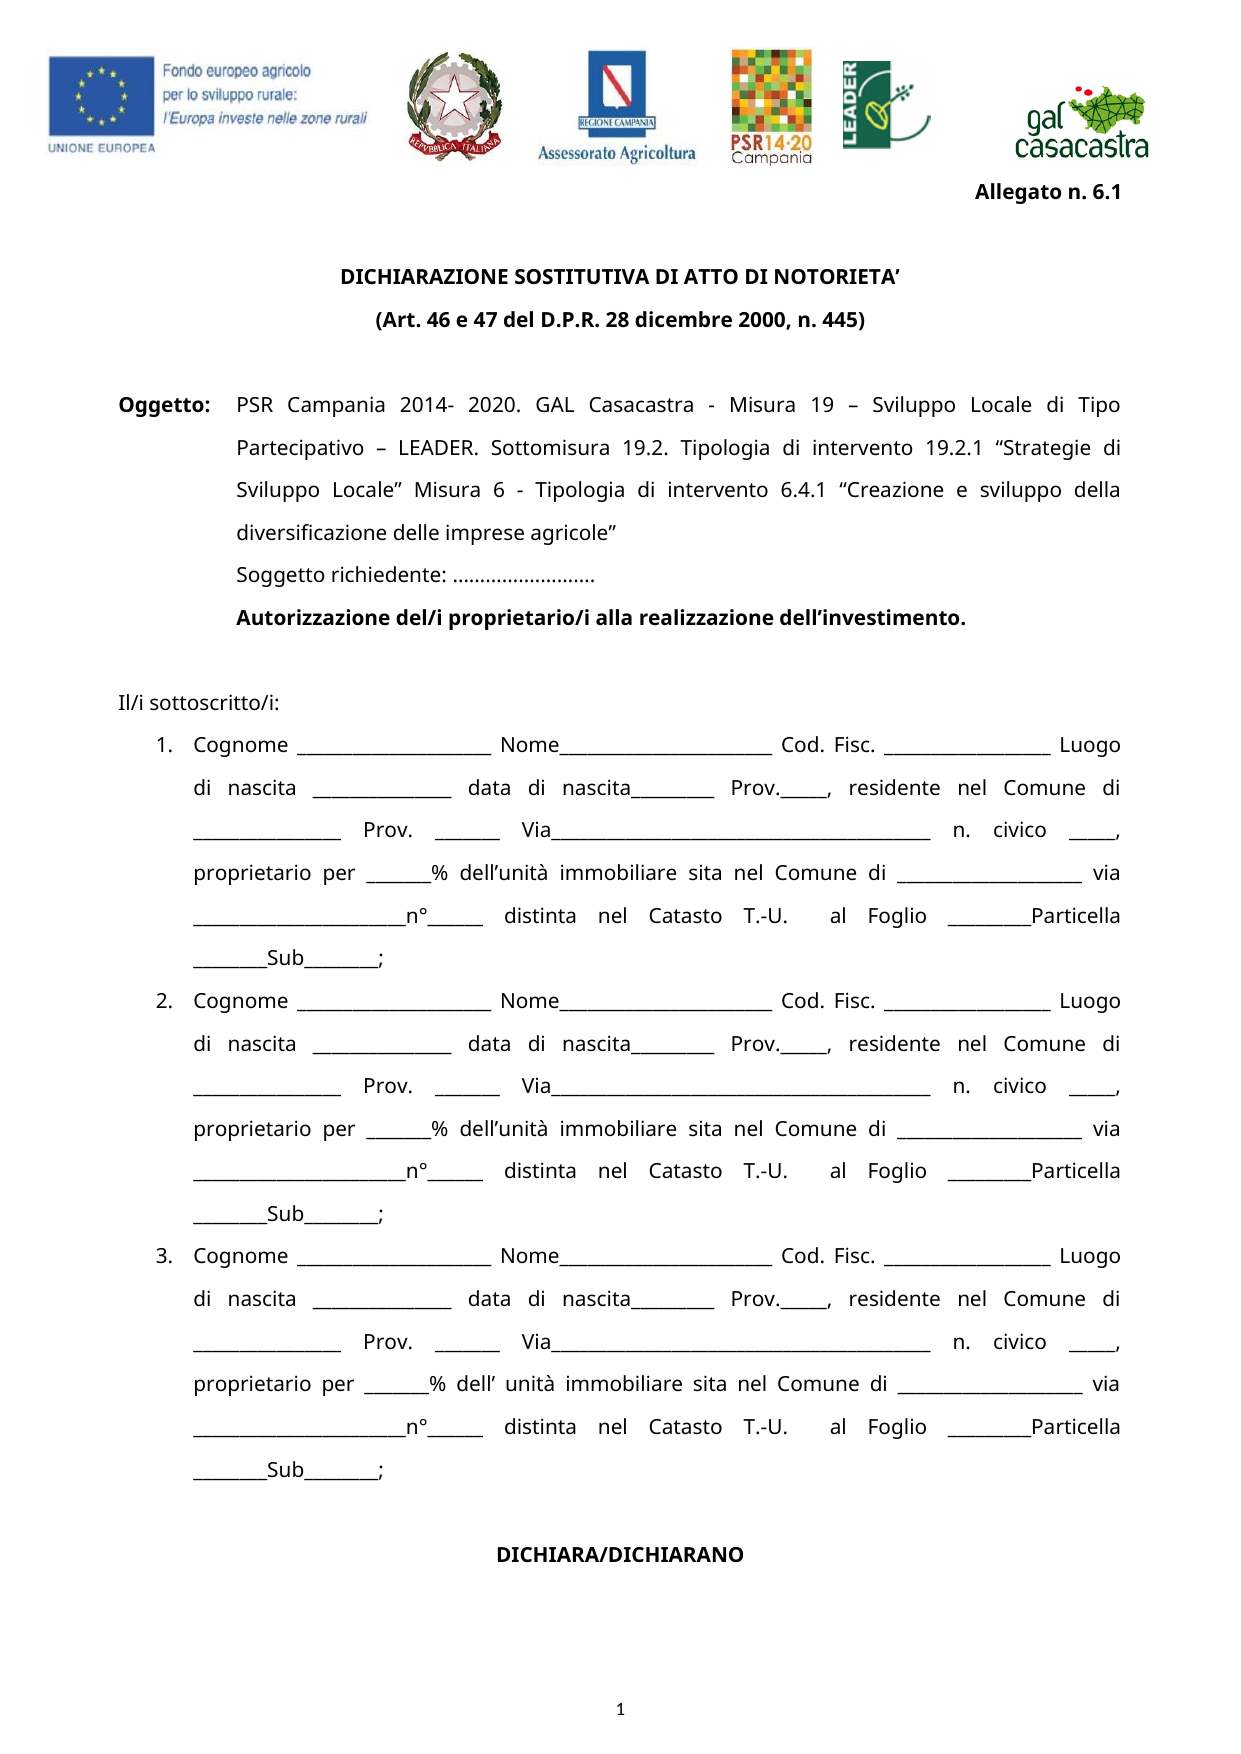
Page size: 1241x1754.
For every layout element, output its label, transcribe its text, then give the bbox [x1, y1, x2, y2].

text Il/i sottoscritto/i: [118, 688, 1122, 716]
list DICHIARA/DICHIARANO [118, 1540, 1122, 1568]
list Cognome _____________________ Nome_______________________ Cod. Fisc. __________________ Luogo di nascita _______________ data di nascita_________ Prov._____, residente nel Comune di ________________ Prov. _______ Via_________________________________________ n. civico _____, proprietario per _______% dell’unità immobiliare sita nel Comune di ____________________ via _______________________n°______ distinta nel Catasto T.-U. al Foglio _________Particella ________Sub________; [156, 730, 1122, 972]
list Cognome _____________________ Nome_______________________ Cod. Fisc. __________________ Luogo di nascita _______________ data di nascita_________ Prov._____, residente nel Comune di ________________ Prov. _______ Via_________________________________________ n. civico _____, proprietario per _______% dell’unità immobiliare sita nel Comune di ____________________ via _______________________n°______ distinta nel Catasto T.-U. al Foglio _________Particella ________Sub________; [156, 986, 1122, 1227]
list Cognome _____________________ Nome_______________________ Cod. Fisc. __________________ Luogo di nascita _______________ data di nascita_________ Prov._____, residente nel Comune di ________________ Prov. _______ Via_________________________________________ n. civico _____, proprietario per _______% dell’ unità immobiliare sita nel Comune di ____________________ via _______________________n°______ distinta nel Catasto T.-U. al Foglio _________Particella ________Sub________; [156, 1242, 1122, 1483]
text Autorizzazione del/i proprietario/i alla realizzazione dell’investimento. [236, 603, 1122, 632]
picture [538, 47, 699, 166]
picture [729, 47, 813, 166]
text Oggetto: PSR Campania 2014- 2020. GAL Casacastra - Misura 19 – Sviluppo Locale di Tipo Partecipativo – LEADER. Sottomisura 19.2. Tipologia di intervento 19.2.1 “Strategie di Sviluppo Locale” Misura 6 - Tipologia di intervento 6.4.1 “Creazione e sviluppo della diversificazione delle imprese agricole” [118, 390, 1122, 546]
picture [962, 45, 1186, 166]
text Soggetto richiedente: ………….…………. [236, 561, 1122, 589]
picture [843, 61, 931, 149]
list (Art. 46 e 47 del D.P.R. 28 dicembre 2000, n. 445) [118, 305, 1122, 333]
text Allegato n. 6.1 [118, 177, 1122, 206]
text DICHIARAZIONE SOSTITUTIVA DI ATTO DI NOTORIETA’ [118, 262, 1122, 291]
picture [46, 49, 372, 163]
picture [403, 47, 508, 166]
